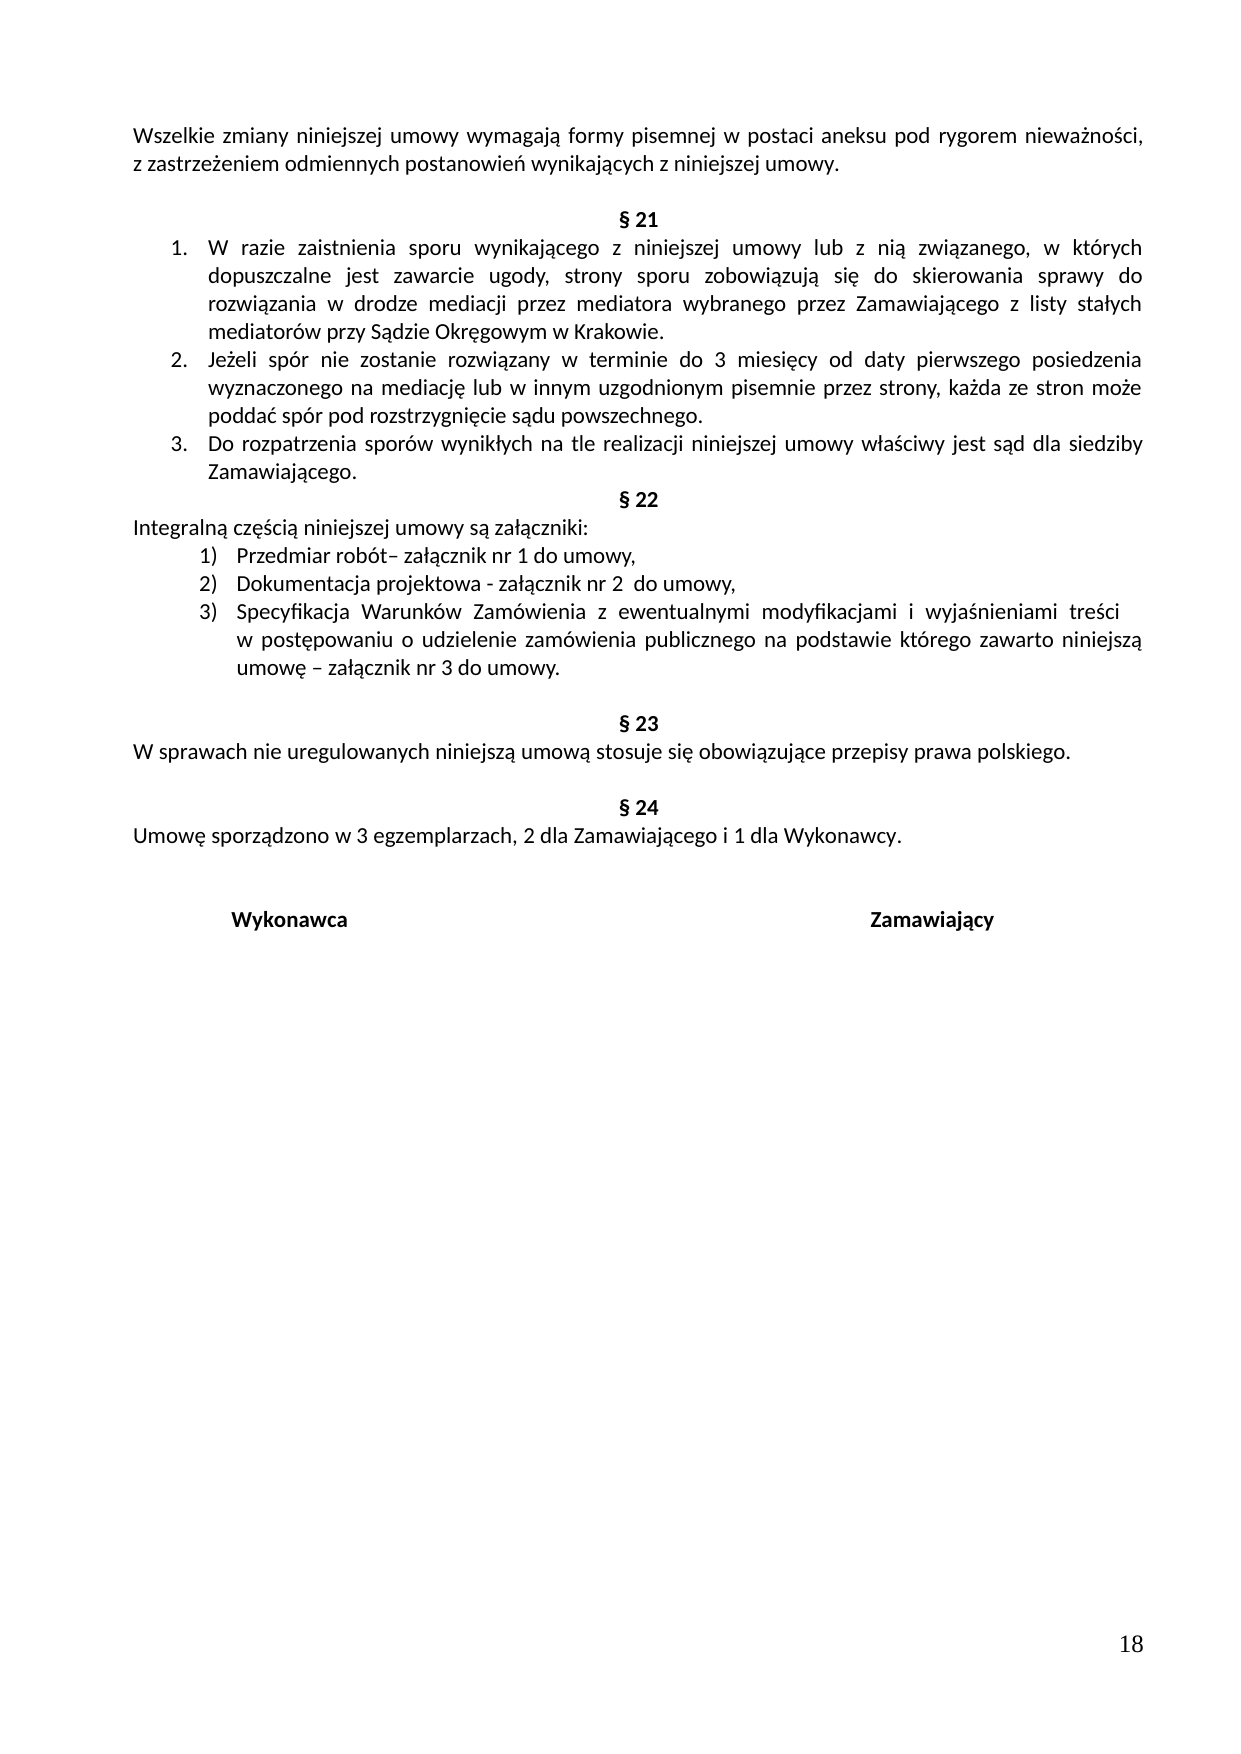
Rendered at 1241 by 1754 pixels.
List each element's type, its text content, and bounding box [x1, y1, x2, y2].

text Umowę sporządzono w 3 egzemplarzach, 2 dla Zamawiającego i 1 dla Wykonawcy. [133, 821, 1144, 849]
subtitle Integralną częścią niniejszej umowy są załączniki: [133, 513, 1144, 541]
text § 22 [133, 485, 1144, 513]
list Specyfikacja Warunków Zamówienia z ewentualnymi modyfikacjami i wyjaśnieniami treści w postępowaniu o udzielenie zamówienia publicznego na podstawie którego zawarto niniejszą umowę – załącznik nr 3 do umowy. [199, 597, 1144, 681]
text § 24 [133, 793, 1144, 821]
text Wszelkie zmiany niniejszej umowy wymagają formy pisemnej w postaci aneksu pod rygorem nieważności, z zastrzeżeniem odmiennych postanowień wynikających z niniejszej umowy. [133, 121, 1144, 177]
subtitle Wykonawca Zamawiający [133, 906, 1144, 962]
list Przedmiar robót– załącznik nr 1 do umowy, [199, 541, 1144, 569]
list Do rozpatrzenia sporów wynikłych na tle realizacji niniejszej umowy właściwy jest sąd dla siedziby Zamawiającego. [170, 429, 1144, 485]
list Jeżeli spór nie zostanie rozwiązany w terminie do 3 miesięcy od daty pierwszego posiedzenia wyznaczonego na mediację lub w innym uzgodnionym pisemnie przez strony, każda ze stron może poddać spór pod rozstrzygnięcie sądu powszechnego. [170, 345, 1144, 429]
list § 23 [133, 709, 1144, 737]
text W sprawach nie uregulowanych niniejszą umową stosuje się obowiązujące przepisy prawa polskiego. [133, 737, 1144, 765]
text § 21 [133, 205, 1144, 233]
list Dokumentacja projektowa - załącznik nr 2 do umowy, [199, 569, 1144, 597]
list W razie zaistnienia sporu wynikającego z niniejszej umowy lub z nią związanego, w których dopuszczalne jest zawarcie ugody, strony sporu zobowiązują się do skierowania sprawy do rozwiązania w drodze mediacji przez mediatora wybranego przez Zamawiającego z listy stałych mediatorów przy Sądzie Okręgowym w Krakowie. [170, 233, 1144, 345]
